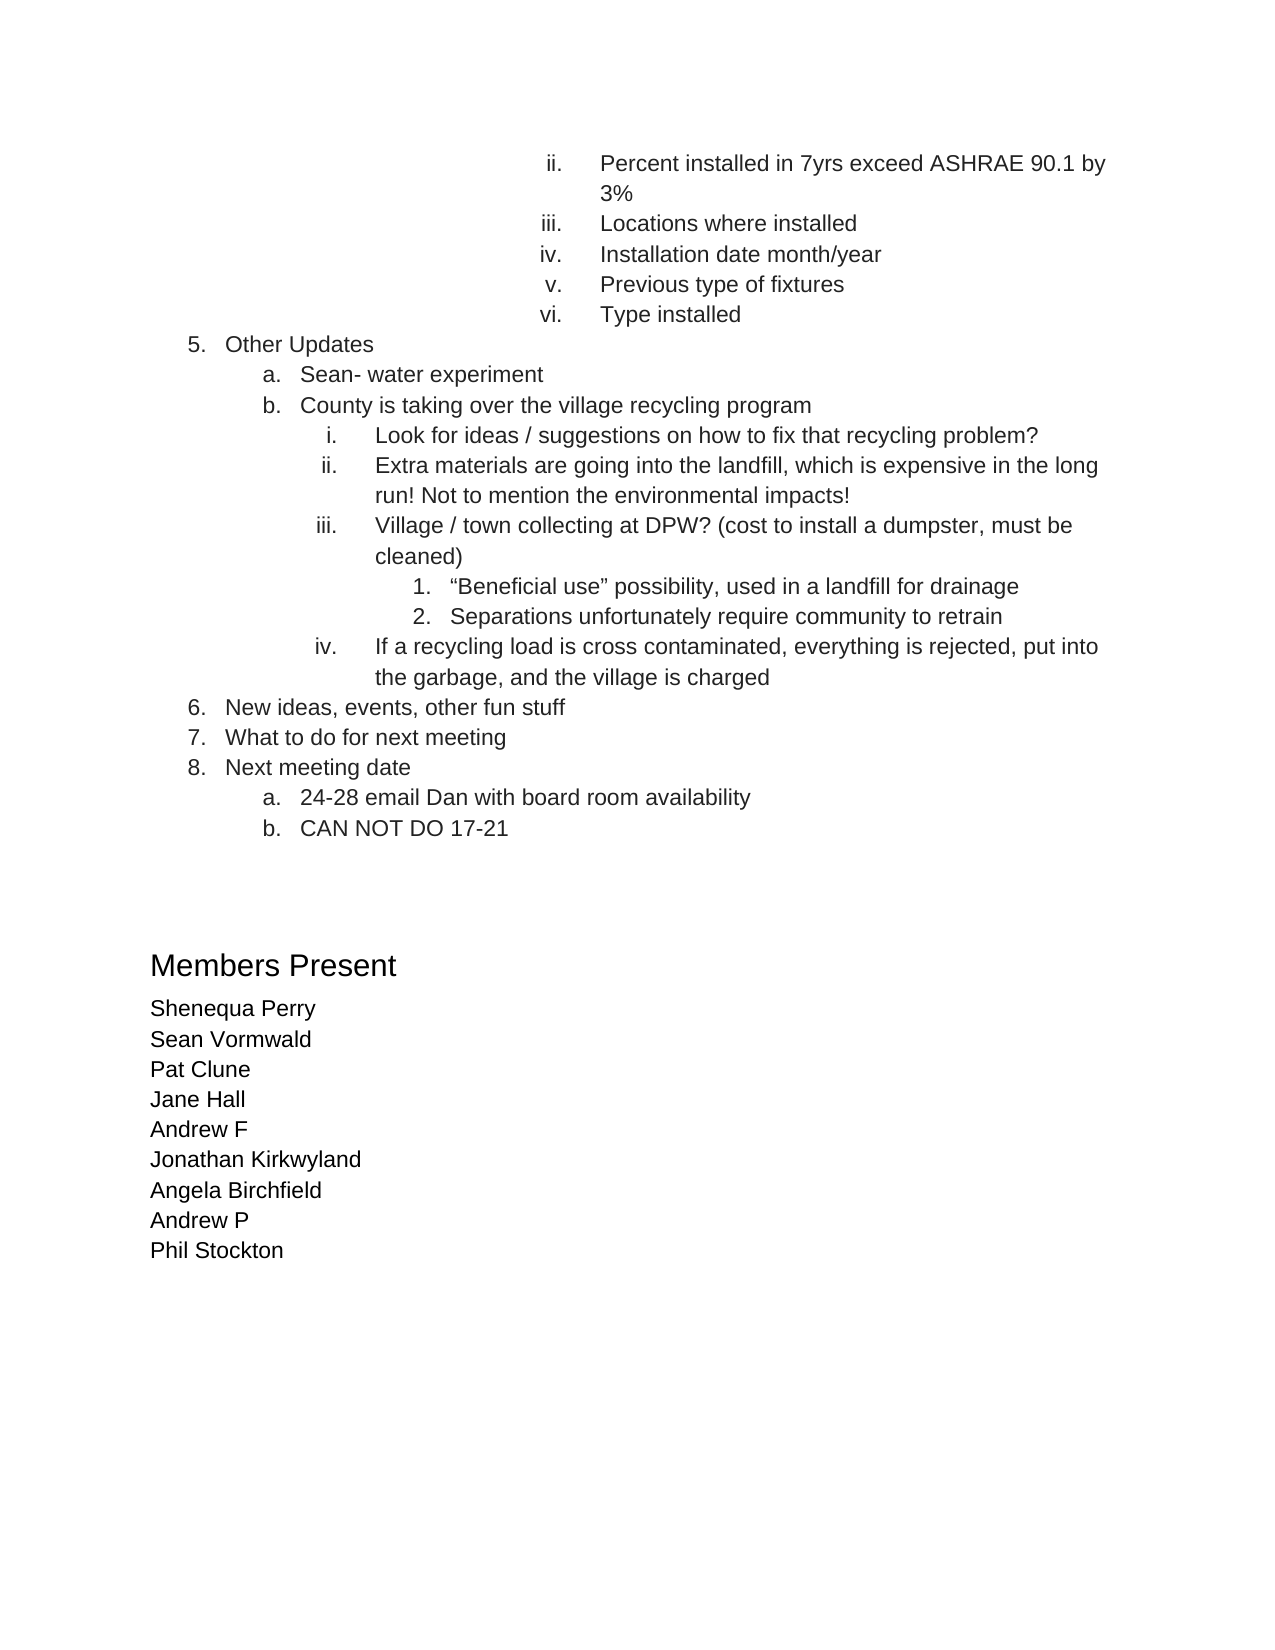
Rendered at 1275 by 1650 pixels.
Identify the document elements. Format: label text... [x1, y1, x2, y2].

list County is taking over the village recycling program [262, 392, 1125, 418]
list “Beneficial use” possibility, used in a landfill for drainage [412, 573, 1125, 599]
text Andrew P [150, 1207, 1125, 1233]
list CAN NOT DO 17-21 [262, 814, 1125, 841]
text Angela Birchfield [150, 1177, 1125, 1203]
text Pat Clune [150, 1056, 1125, 1082]
text Andrew F [150, 1116, 1125, 1142]
list What to do for next meeting [187, 724, 1125, 750]
list Next meeting date [187, 754, 1125, 781]
text Jane Hall [150, 1086, 1125, 1112]
list Other Updates [187, 331, 1125, 358]
text Phil Stockton [150, 1237, 1125, 1263]
text Shenequa Perry [150, 995, 1125, 1022]
list Percent installed in 7yrs exceed ASHRAE 90.1 by 3% [562, 150, 1125, 207]
list Previous type of fixtures [562, 271, 1125, 297]
list Look for ideas / suggestions on how to fix that recycling problem? [337, 422, 1125, 448]
list Sean- water experiment [262, 361, 1125, 388]
text Jonathan Kirkwyland [150, 1146, 1125, 1173]
list Installation date month/year [562, 241, 1125, 267]
list Village / town collecting at DPW? (cost to install a dumpster, must be cleaned) [337, 512, 1125, 569]
text Sean Vormwald [150, 1026, 1125, 1052]
list Type installed [562, 301, 1125, 327]
list Extra materials are going into the landfill, which is expensive in the long run! Not to mention the environmental impacts! [337, 452, 1125, 509]
list If a recycling load is cross contaminated, everything is rejected, put into the garbage, and the village is charged [337, 633, 1125, 690]
list Locations where installed [562, 210, 1125, 237]
list New ideas, events, other fun stuff [187, 694, 1125, 720]
subtitle Members Present [150, 947, 1125, 983]
list 24-28 email Dan with board room availability [262, 784, 1125, 811]
list Separations unfortunately require community to retrain [412, 603, 1125, 629]
